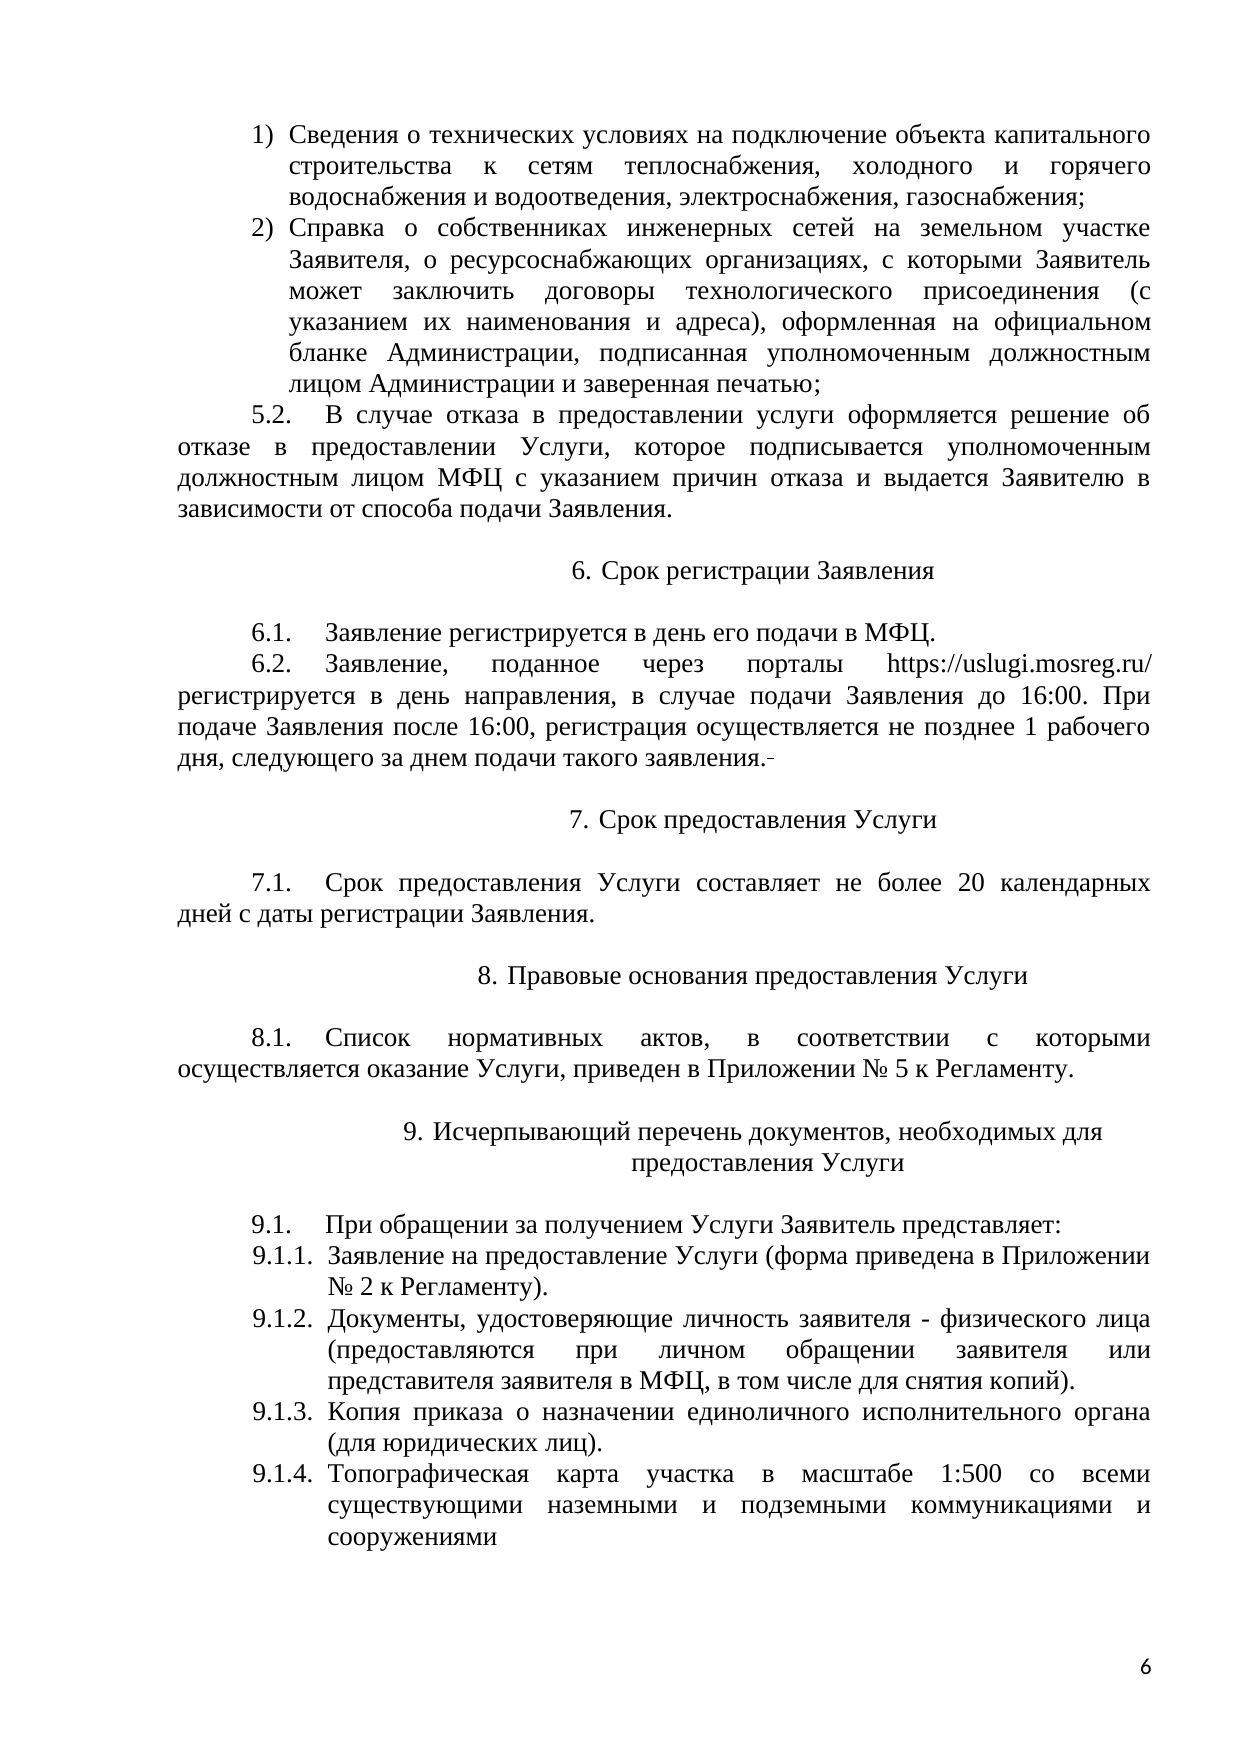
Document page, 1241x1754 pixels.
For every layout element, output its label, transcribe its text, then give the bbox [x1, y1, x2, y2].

list Документы, удостоверяющие личность заявителя - физического лица (предоставляются при личном обращении заявителя или представителя заявителя в МФЦ, в том числе для снятия копий). [252, 1302, 1152, 1395]
list Заявление, поданное через порталы https://uslugi.mosreg.ru/ регистрируется в день направления, в случае подачи Заявления до 16:00. При подаче Заявления после 16:00, регистрация осуществляется не позднее 1 рабочего дня, следующего за днем подачи такого заявления. [177, 648, 1152, 772]
list Срок регистрации Заявления [354, 554, 1152, 585]
list Срок предоставления Услуги составляет не более 20 календарных дней с даты регистрации Заявления. [177, 866, 1152, 928]
list Заявление на предоставление Услуги (форма приведена в Приложении № 2 к Регламенту). [252, 1239, 1152, 1302]
list Сведения о технических условиях на подключение объекта капитального строительства к сетям теплоснабжения, холодного и горячего водоснабжения и водоотведения, электроснабжения, газоснабжения; [251, 118, 1152, 212]
list Топографическая карта участка в масштабе 1:500 со всеми существующими наземными и подземными коммуникациями и сооружениями [252, 1457, 1152, 1551]
list Срок предоставления Услуги [354, 803, 1152, 834]
list Справка о собственниках инженерных сетей на земельном участке Заявителя, о ресурсоснабжающих организациях, с которыми Заявитель может заключить договоры технологического присоединения (с указанием их наименования и адреса), оформленная на официальном бланке Администрации, подписанная уполномоченным должностным лицом Администрации и заверенная печатью; [251, 212, 1152, 398]
list В случае отказа в предоставлении услуги оформляется решение об отказе в предоставлении Услуги, которое подписывается уполномоченным должностным лицом МФЦ с указанием причин отказа и выдается Заявителю в зависимости от способа подачи Заявления. [177, 398, 1152, 523]
list При обращении за получением Услуги Заявитель представляет: [177, 1208, 1152, 1239]
list Исчерпывающий перечень документов, необходимых для предоставления Услуги [354, 1115, 1152, 1177]
list Список нормативных актов, в соответствии с которыми осуществляется оказание Услуги, приведен в Приложении № 5 к Регламенту. [177, 1021, 1152, 1084]
list Заявление регистрируется в день его подачи в МФЦ. [177, 616, 1152, 648]
list Копия приказа о назначении единоличного исполнительного органа (для юридических лиц). [252, 1395, 1152, 1457]
list Правовые основания предоставления Услуги [354, 959, 1152, 990]
